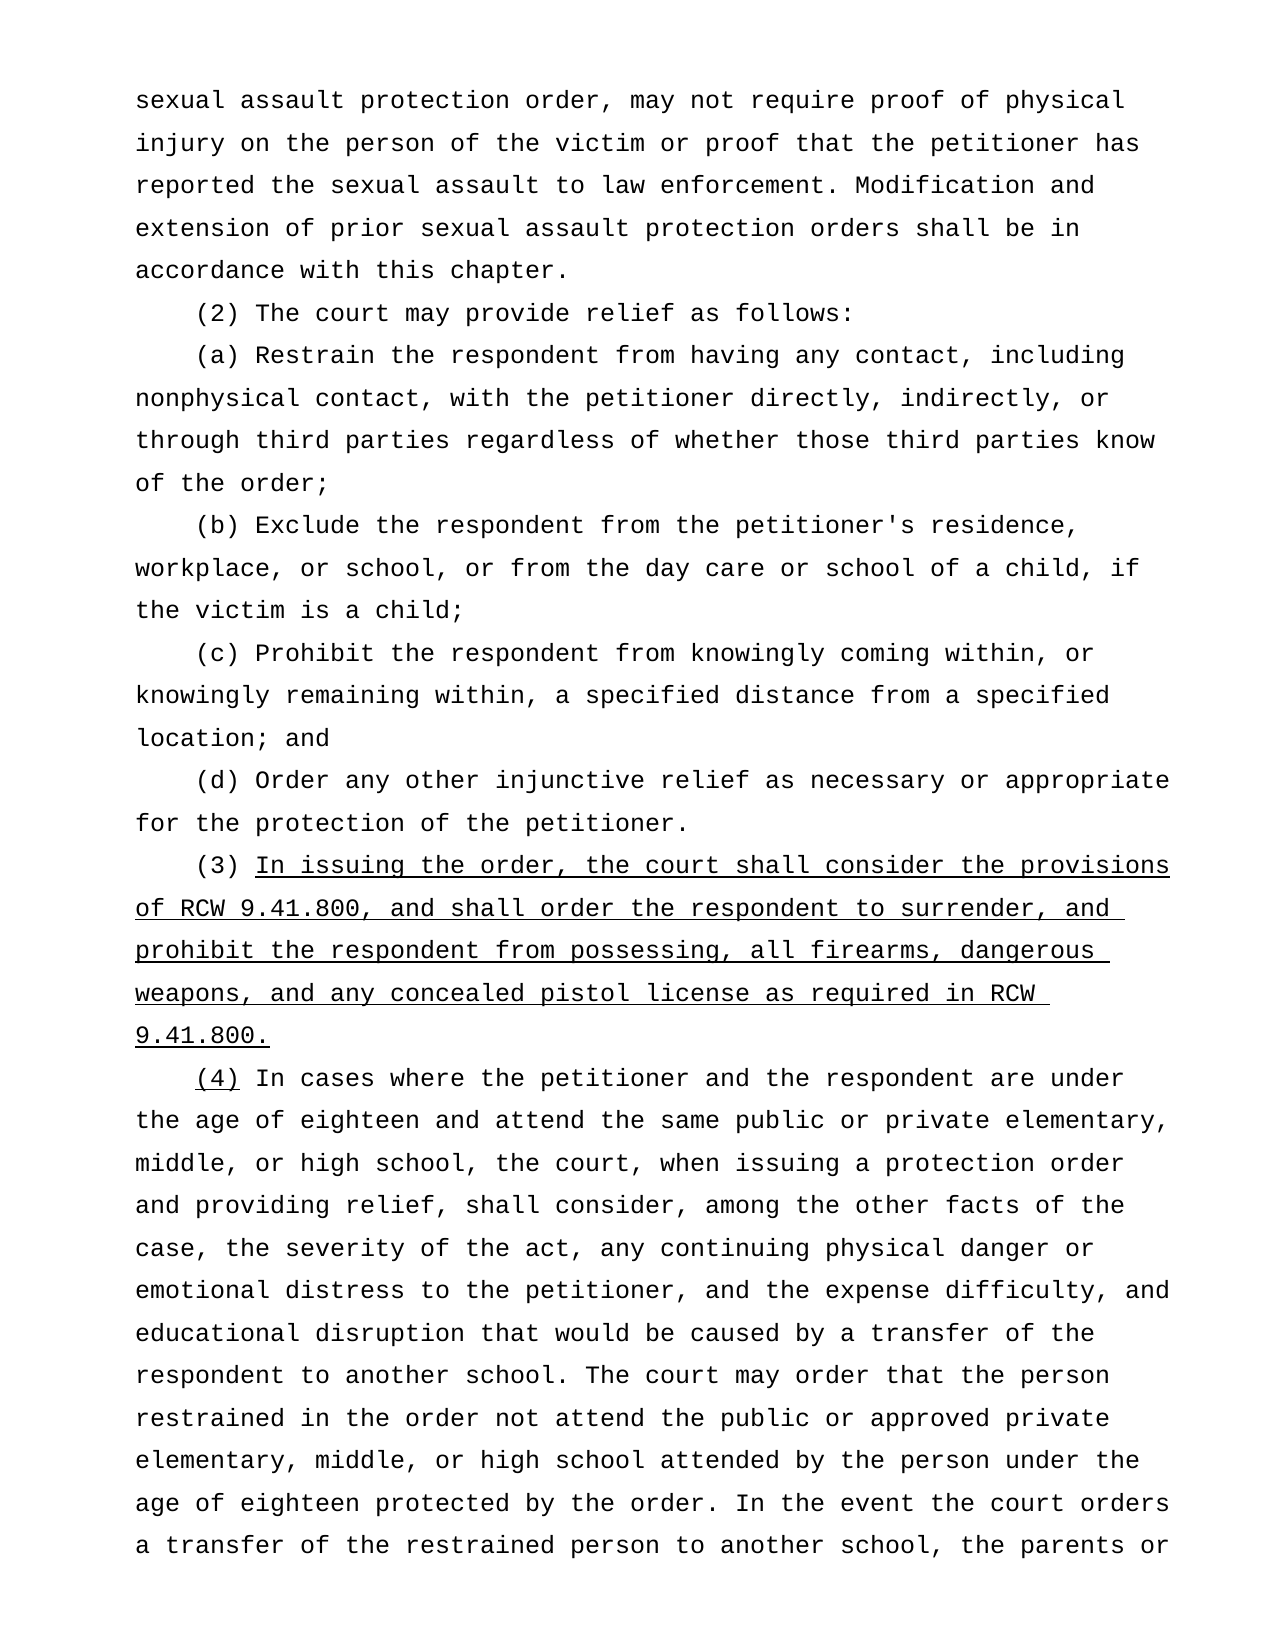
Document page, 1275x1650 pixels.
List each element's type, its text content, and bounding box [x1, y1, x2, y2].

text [135, 75, 1170, 287]
text (b) Exclude the respondent from the petitioner's residence, workplace, or school, or from the day care or school of a child, if the victim is a child; [135, 500, 1170, 627]
text (3) In issuing the order, the court shall consider the provisions of RCW 9.41.800, and shall order the respondent to surrender, and prohibit the respondent from possessing, all firearms, dangerous weapons, and any concealed pistol license as required in RCW 9.41.800. [135, 840, 1170, 1052]
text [135, 1052, 1170, 1562]
text (d) Order any other injunctive relief as necessary or appropriate for the protection of the petitioner. [135, 755, 1170, 840]
text (a) Restrain the respondent from having any contact, including nonphysical contact, with the petitioner directly, indirectly, or through third parties regardless of whether those third parties know of the order; [135, 330, 1170, 500]
text (c) Prohibit the respondent from knowingly coming within, or knowingly remaining within, a specified distance from a specified location; and [135, 627, 1170, 755]
text (2) The court may provide relief as follows: [135, 287, 1170, 330]
